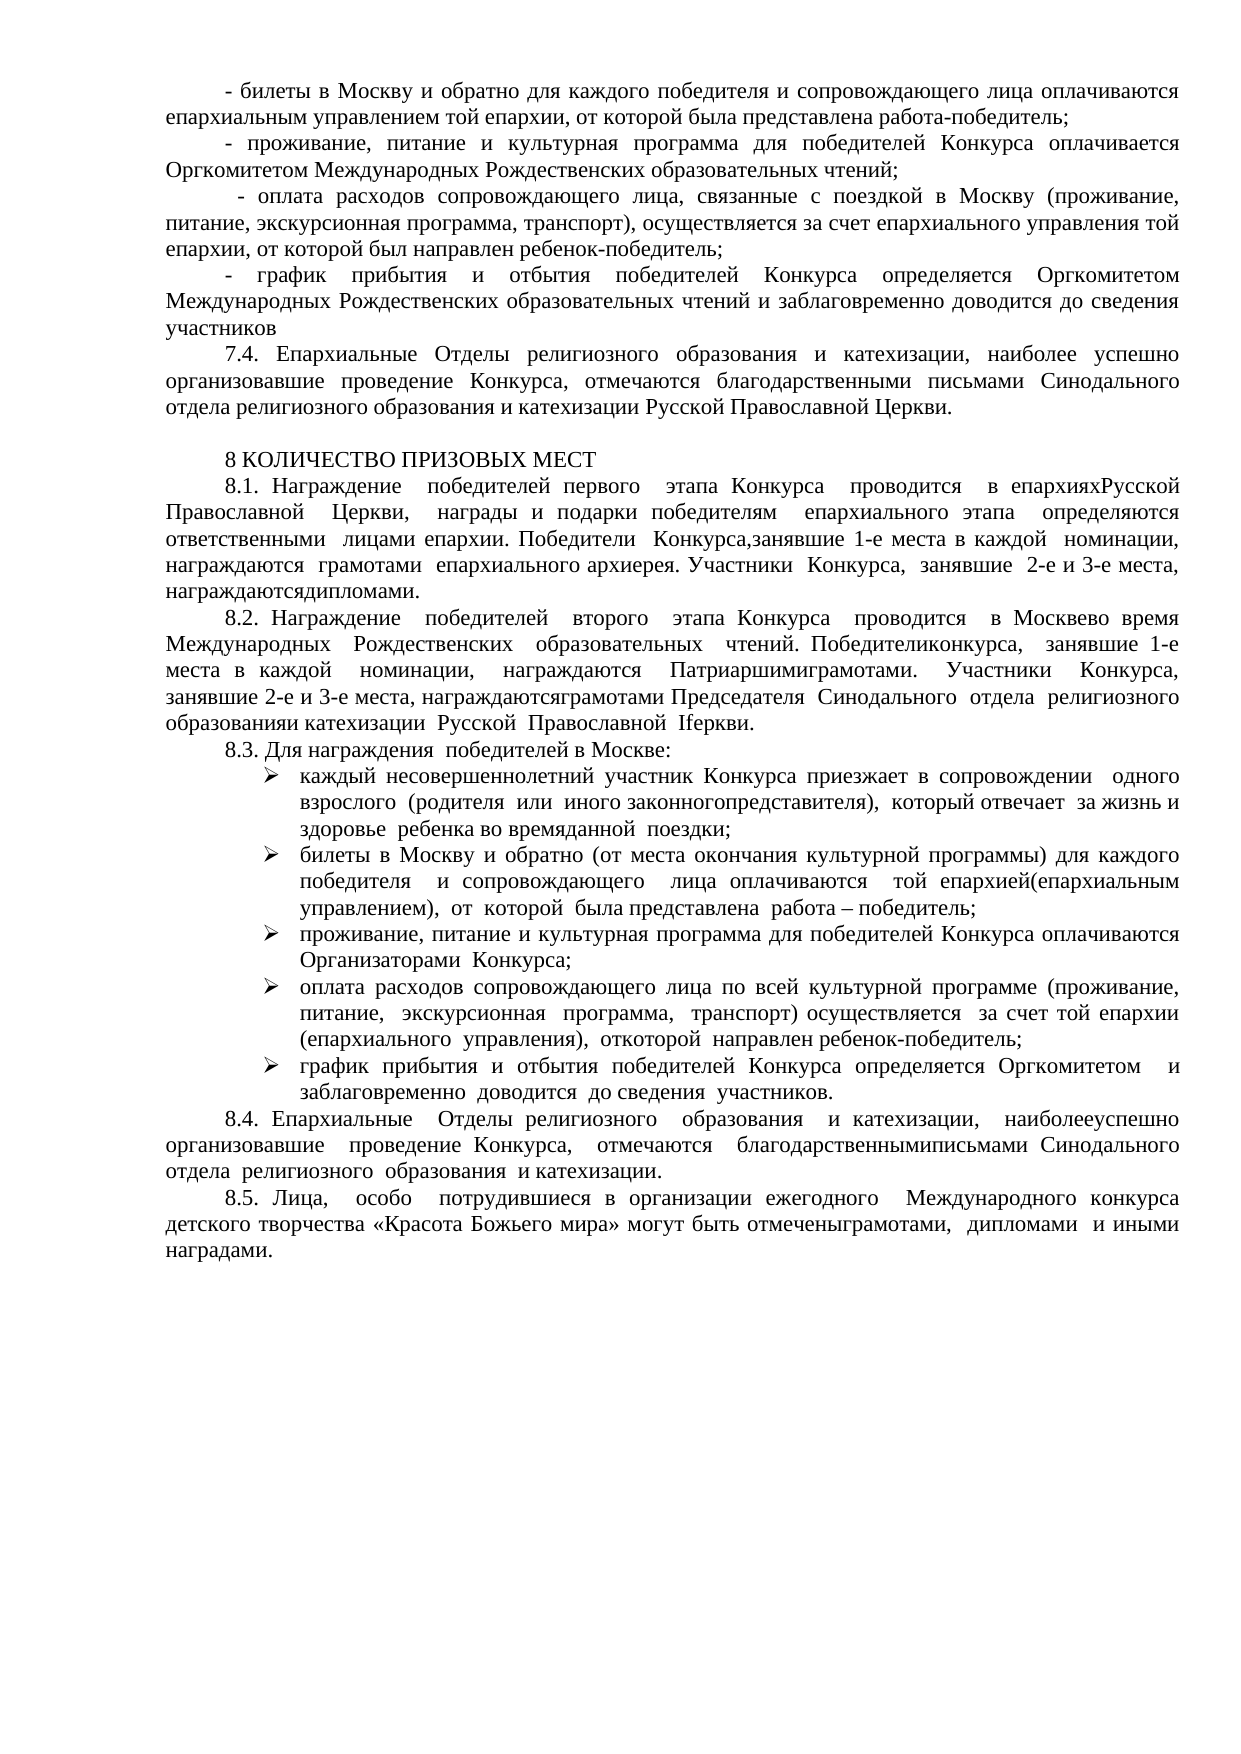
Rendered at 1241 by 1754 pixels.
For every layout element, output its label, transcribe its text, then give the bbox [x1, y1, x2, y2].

text 8.3. Для награждения победителей в Москве: [165, 736, 1181, 762]
text - график прибытия и отбытия победителей Конкурса определяется Оргкомитетом Международных Рождественских образовательных чтений и заблаговременно доводится до сведения участников [165, 261, 1181, 340]
list билеты в Москву и обратно (от места окончания культурной программы) для каждого победителя и сопровождающего лица оплачиваются той епархией(епархиальным управлением), от которой была представлена работа – победитель; [262, 841, 1181, 920]
list проживание, питание и культурная программа для победителей Конкурса оплачиваются Организаторами Конкурса; [262, 920, 1181, 973]
text - оплата расходов сопровождающего лица, связанные с поездкой в Москву (проживание, питание, экскурсионная программа, транспорт), осуществляется за счет епархиального управления той епархии, от которой был направлен ребенок-победитель; [165, 182, 1181, 261]
text 8.5. Лица, особо потрудившиеся в организации ежегодного Международного конкурса детского творчества «Красота Божьего мира» могут быть отмеченыграмотами, дипломами и иными наградами. [165, 1184, 1181, 1263]
text - билеты в Москву и обратно для каждого победителя и сопровождающего лица оплачиваются епархиальным управлением той епархии, от которой была представлена работа-победитель; [165, 77, 1181, 129]
text 7.4. Епархиальные Отделы религиозного образования и катехизации, наиболее успешно организовавшие проведение Конкурса, отмечаются благодарственными письмами Синодального отдела религиозного образования и катехизации Русской Православной Церкви. [165, 340, 1181, 419]
text - проживание, питание и культурная программа для победителей Конкурса оплачивается Оргкомитетом Международных Рождественских образовательных чтений; [165, 129, 1181, 182]
list график прибытия и отбытия победителей Конкурса определяется Оргкомитетом и заблаговременно доводится до сведения участников. [262, 1052, 1181, 1104]
text 8.1. Награждение победителей первого этапа Конкурса проводится в епархияхРусской Православной Церкви, награды и подарки победителям епархиального этапа определяются ответственными лицами епархии. Победители Конкурса,занявшие 1-е места в каждой номинации, награждаются грамотами епархиального архиерея. Участники Конкурса, занявшие 2-е и 3-е места, награждаютсядипломами. [165, 472, 1181, 604]
list каждый несовершеннолетний участник Конкурса приезжает в сопровождении одного взрослого (родителя или иного законногопредставителя), который отвечает за жизнь и здоровье ребенка во времяданной поездки; [262, 762, 1181, 841]
text 8 КОЛИЧЕСТВО ПРИЗОВЫХ МЕСТ [165, 446, 1181, 472]
text 8.2. Награждение победителей второго этапа Конкурса проводится в Москвево время Международных Рождественских образовательных чтений. Победителиконкурса, занявшие 1-е места в каждой номинации, награждаются Патриаршимиграмотами. Участники Конкурса, занявшие 2-е и 3-е места, награждаютсяграмотами Председателя Синодального отдела религиозного образованияи катехизации Русской Православной Ifеркви. [165, 604, 1181, 736]
list оплата расходов сопровождающего лица по всей культурной программе (проживание, питание, экскурсионная программа, транспорт) осуществляется за счет той епархии (епархиального управления), откоторой направлен ребенок-победитель; [262, 973, 1181, 1052]
text 8.4. Епархиальные Отделы религиозного образования и катехизации, наиболееуспешно организовавшие проведение Конкурса, отмечаются благодарственнымиписьмами Синодального отдела религиозного образования и катехизации. [165, 1104, 1181, 1184]
